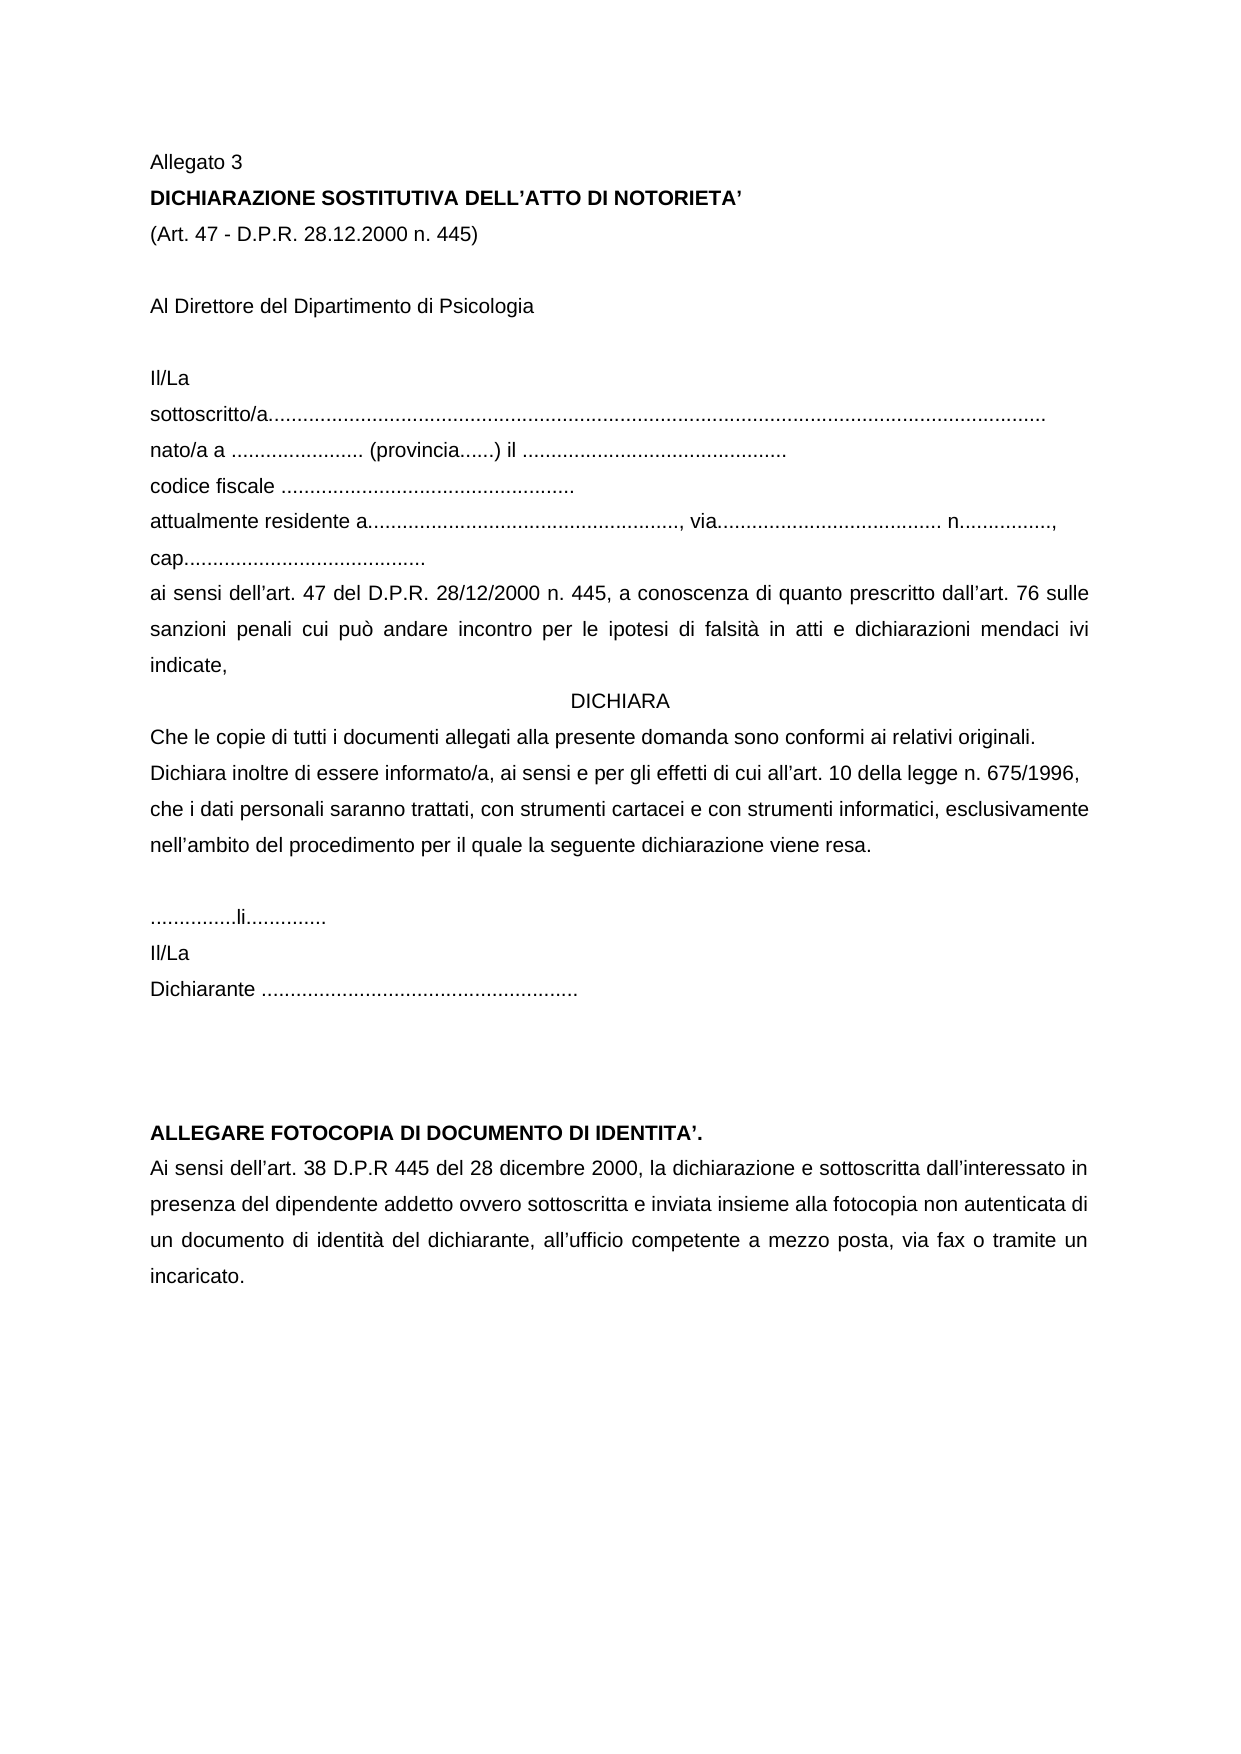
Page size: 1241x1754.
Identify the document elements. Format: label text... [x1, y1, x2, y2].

text che i dati personali saranno trattati, con strumenti cartacei e con strumenti informatici, esclusivamente nell’ambito del procedimento per il quale la seguente dichiarazione viene resa. [150, 797, 1090, 857]
text Al Direttore del Dipartimento di Psicologia [150, 294, 1090, 318]
text cap.......................................... [150, 545, 1090, 569]
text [150, 150, 1090, 174]
text DICHIARA [150, 689, 1090, 713]
text DICHIARAZIONE SOSTITUTIVA DELL’ATTO DI NOTORIETA’ [150, 186, 1090, 210]
text ai sensi dell’art. 47 del D.P.R. 28/12/2000 n. 445, a conoscenza di quanto prescritto dall’art. 76 sulle sanzioni penali cui può andare incontro per le ipotesi di falsità in atti e dichiarazioni mendaci ivi indicate, [150, 581, 1090, 677]
text Il/La [150, 941, 1090, 964]
text ...............li.............. [150, 905, 1090, 929]
text Dichiarante ....................................................... [150, 977, 1090, 1001]
text ALLEGARE FOTOCOPIA DI DOCUMENTO DI IDENTITA’. [150, 1120, 1090, 1144]
text Il/La sottoscritto/a....................................................................................................................................... [150, 366, 1090, 426]
text attualmente residente a......................................................, via....................................... n................, [150, 509, 1090, 533]
text (Art. 47 - D.P.R. 28.12.2000 n. 445) [150, 222, 1090, 246]
text Che le copie di tutti i documenti allegati alla presente domanda sono conformi ai relativi originali. [150, 725, 1090, 749]
text nato/a a ....................... (provincia......) il .............................................. [150, 437, 1090, 461]
text Dichiara inoltre di essere informato/a, ai sensi e per gli effetti di cui all’art. 10 della legge n. 675/1996, [150, 761, 1090, 785]
text codice fiscale ................................................... [150, 473, 1090, 497]
text Ai sensi dell’art. 38 D.P.R 445 del 28 dicembre 2000, la dichiarazione e sottoscritta dall’interessato in presenza del dipendente addetto ovvero sottoscritta e inviata insieme alla fotocopia non autenticata di un documento di identità del dichiarante, all’ufficio competente a mezzo posta, via fax o tramite un incaricato. [150, 1156, 1090, 1288]
